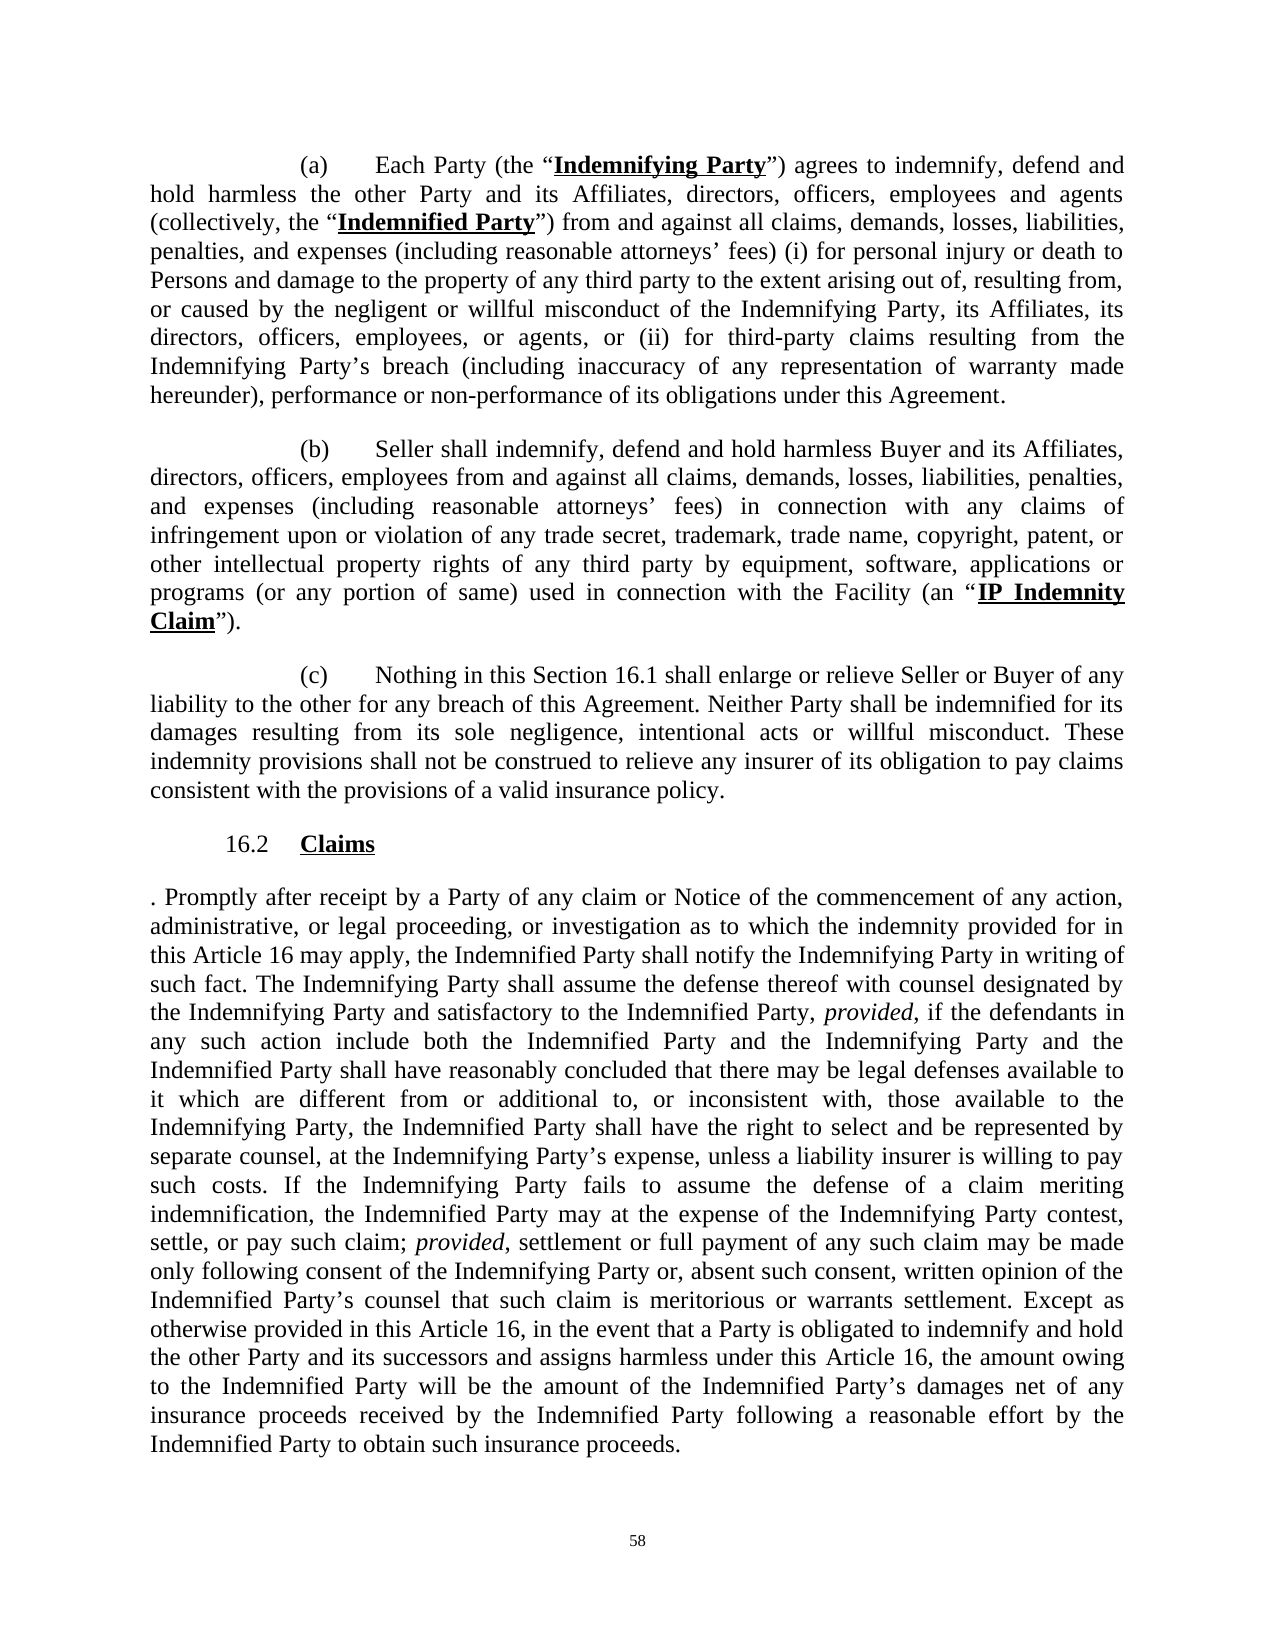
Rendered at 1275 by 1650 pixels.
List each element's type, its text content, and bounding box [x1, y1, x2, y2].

subtitle Claims [150, 829, 1125, 857]
list Each Party (the “Indemnifying Party”) agrees to indemnify, defend and hold harmless the other Party and its Affiliates, directors, officers, employees and agents (collectively, the “Indemnified Party”) from and against all claims, demands, losses, liabilities, penalties, and expenses (including reasonable attorneys’ fees) (i) for personal injury or death to Persons and damage to the property of any third party to the extent arising out of, resulting from, or caused by the negligent or willful misconduct of the Indemnifying Party, its Affiliates, its directors, officers, employees, or agents, or (ii) for third-party claims resulting from the Indemnifying Party’s breach (including inaccuracy of any representation of warranty made hereunder), performance or non-performance of its obligations under this Agreement. [150, 150, 1125, 409]
subtitle . Promptly after receipt by a Party of any claim or Notice of the commencement of any action, administrative, or legal proceeding, or investigation as to which the indemnity provided for in this Article 16 may apply, the Indemnified Party shall notify the Indemnifying Party in writing of such fact. The Indemnifying Party shall assume the defense thereof with counsel designated by the Indemnifying Party and satisfactory to the Indemnified Party, provided, if the defendants in any such action include both the Indemnified Party and the Indemnifying Party and the Indemnified Party shall have reasonably concluded that there may be legal defenses available to it which are different from or additional to, or inconsistent with, those available to the Indemnifying Party, the Indemnified Party shall have the right to select and be represented by separate counsel, at the Indemnifying Party’s expense, unless a liability insurer is willing to pay such costs. If the Indemnifying Party fails to assume the defense of a claim meriting indemnification, the Indemnified Party may at the expense of the Indemnifying Party contest, settle, or pay such claim; provided, settlement or full payment of any such claim may be made only following consent of the Indemnifying Party or, absent such consent, written opinion of the Indemnified Party’s counsel that such claim is meritorious or warrants settlement. Except as otherwise provided in this Article 16, in the event that a Party is obligated to indemnify and hold the other Party and its successors and assigns harmless under this Article 16, the amount owing to the Indemnified Party will be the amount of the Indemnified Party’s damages net of any insurance proceeds received by the Indemnified Party following a reasonable effort by the Indemnified Party to obtain such insurance proceeds. [150, 882, 1125, 1457]
list Seller shall indemnify, defend and hold harmless Buyer and its Affiliates, directors, officers, employees from and against all claims, demands, losses, liabilities, penalties, and expenses (including reasonable attorneys’ fees) in connection with any claims of infringement upon or violation of any trade secret, trademark, trade name, copyright, patent, or other intellectual property rights of any third party by equipment, software, applications or programs (or any portion of same) used in connection with the Facility (an “IP Indemnity Claim”). [150, 434, 1125, 635]
list Nothing in this Section 16.1 shall enlarge or relieve Seller or Buyer of any liability to the other for any breach of this Agreement. Neither Party shall be indemnified for its damages resulting from its sole negligence, intentional acts or willful misconduct. These indemnity provisions shall not be construed to relieve any insurer of its obligation to pay claims consistent with the provisions of a valid insurance policy. [150, 660, 1125, 804]
